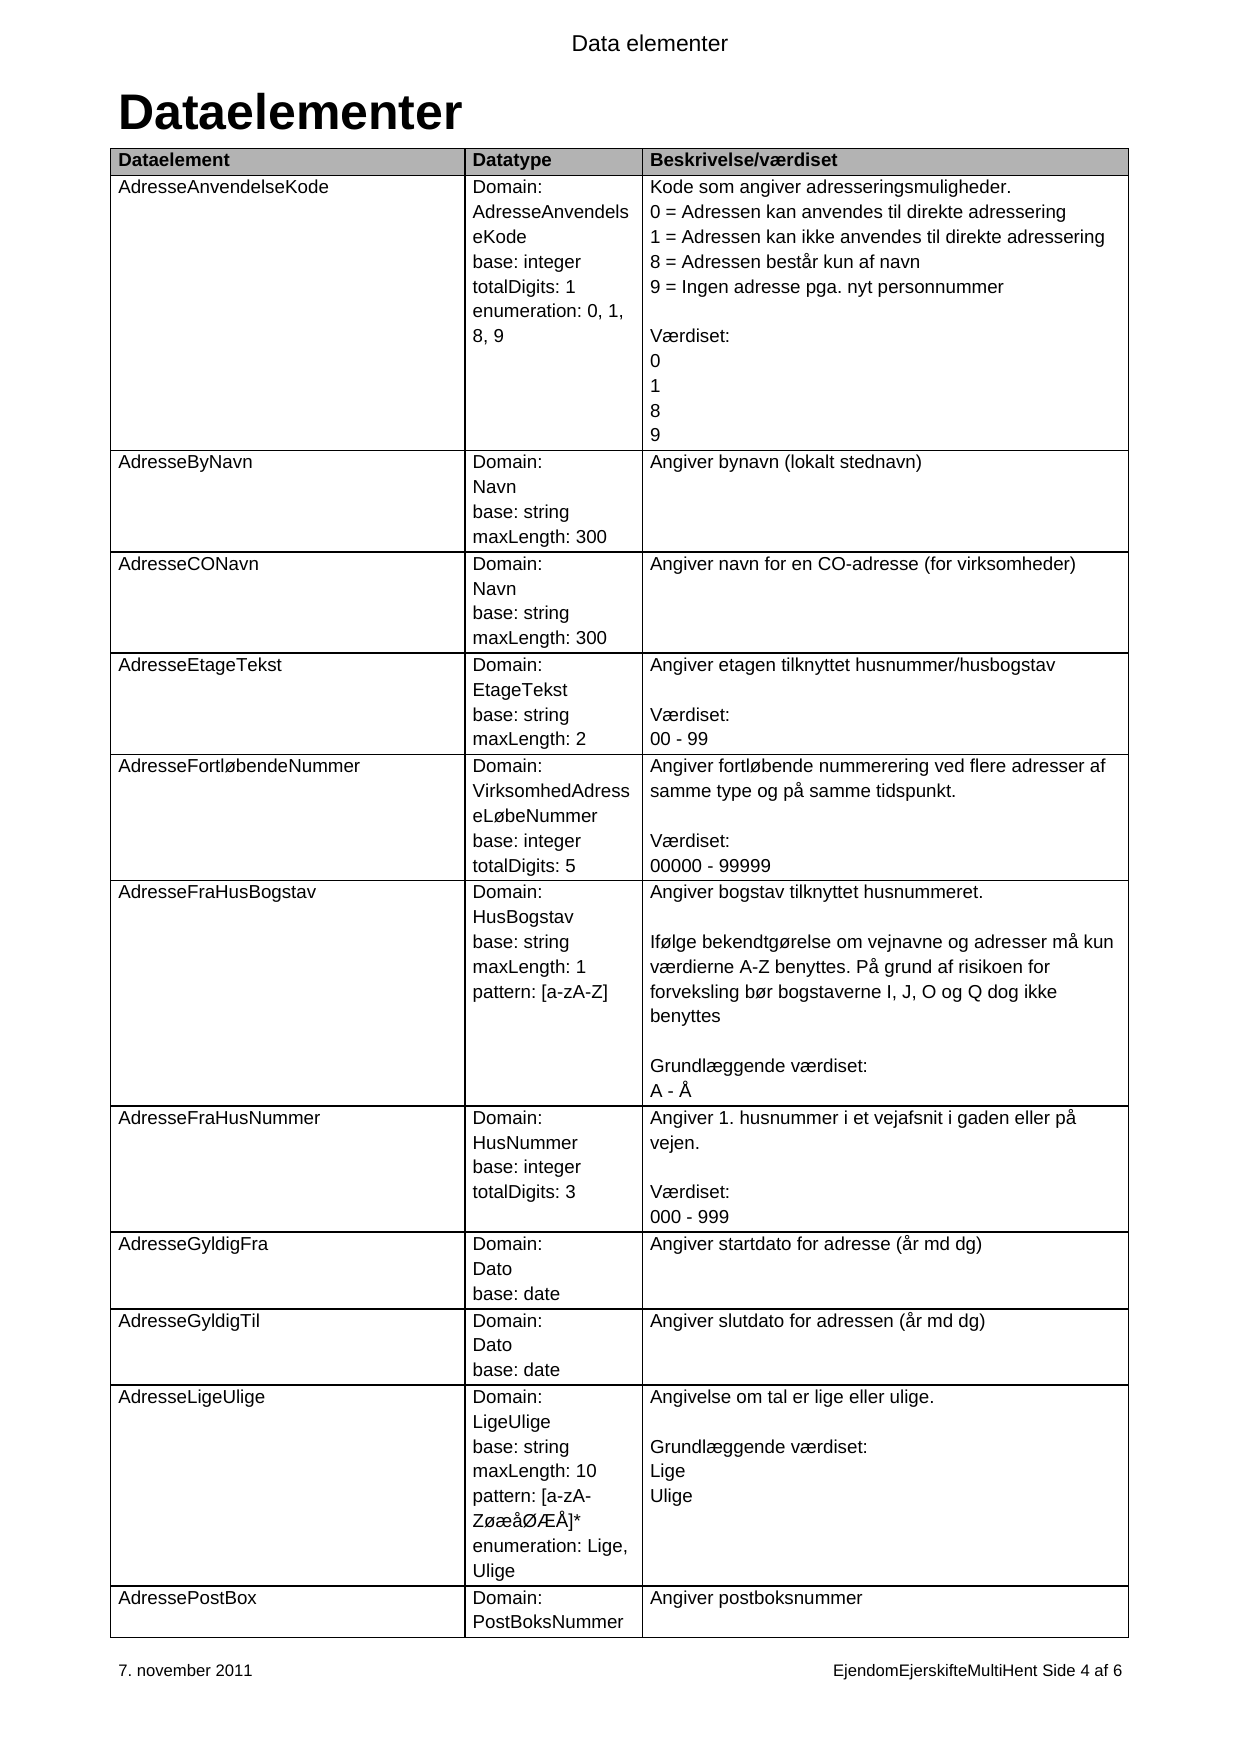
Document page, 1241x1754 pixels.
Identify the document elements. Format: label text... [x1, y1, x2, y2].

table_cell Angiver 1. husnummer i et vejafsnit i gaden eller på vejen. Værdiset: 000 - 999 [643, 1107, 1128, 1231]
table_cell Domain: Dato base: date [466, 1310, 642, 1384]
table_cell AdresseAnvendelseKode [111, 176, 464, 449]
table_cell Domain: HusBogstav base: string maxLength: 1 pattern: [a-zA-Z] [466, 881, 642, 1105]
table_cell Domain: Navn base: string maxLength: 300 [466, 553, 642, 652]
table_cell AdresseFraHusNummer [111, 1107, 464, 1231]
table_header Datatype [466, 149, 642, 175]
table_cell Angiver slutdato for adressen (år md dg) [643, 1310, 1128, 1384]
table_cell AdresseGyldigTil [111, 1310, 464, 1384]
table_cell Angiver navn for en CO-adresse (for virksomheder) [643, 553, 1128, 652]
table_cell Domain: AdresseAnvendelseKode base: integer totalDigits: 1 enumeration: 0, 1, 8, 9 [466, 176, 642, 449]
table_cell Kode som angiver adresseringsmuligheder. 0 = Adressen kan anvendes til direkte adressering 1 = Adressen kan ikke anvendes til direkte adressering 8 = Adressen består kun af navn 9 = Ingen adresse pga. nyt personnummer Værdiset: 0 1 8 9 [643, 176, 1128, 449]
text Dataelementer [118, 82, 1181, 140]
table_cell Domain: EtageTekst base: string maxLength: 2 [466, 654, 642, 754]
table_cell Domain: VirksomhedAdresseLøbeNummer base: integer totalDigits: 5 [466, 755, 642, 880]
table_cell Angivelse om tal er lige eller ulige. Grundlæggende værdiset: Lige Ulige [643, 1386, 1128, 1585]
table_cell Domain: Dato base: date [466, 1233, 642, 1308]
table_cell AdresseLigeUlige [111, 1386, 464, 1585]
table_cell AdresseFortløbendeNummer [111, 755, 464, 880]
table_cell Angiver startdato for adresse (år md dg) [643, 1233, 1128, 1308]
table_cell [466, 1587, 642, 1637]
table_header Beskrivelse/værdiset [643, 149, 1128, 175]
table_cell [643, 1587, 1128, 1637]
table_cell Angiver bogstav tilknyttet husnummeret. Ifølge bekendtgørelse om vejnavne og adresser må kun værdierne A-Z benyttes. På grund af risikoen for forveksling bør bogstaverne I, J, O og Q dog ikke benyttes Grundlæggende værdiset: A - Å [643, 881, 1128, 1105]
table_cell AdresseGyldigFra [111, 1233, 464, 1308]
table_cell AdresseFraHusBogstav [111, 881, 464, 1105]
table_cell Domain: LigeUlige base: string maxLength: 10 pattern: [a-zA-ZøæåØÆÅ]* enumeration: Lige, Ulige [466, 1386, 642, 1585]
table_cell AdressePostBox [111, 1587, 464, 1637]
table_cell AdresseCONavn [111, 553, 464, 652]
table_header Dataelement [111, 149, 464, 175]
table_cell Angiver fortløbende nummerering ved flere adresser af samme type og på samme tidspunkt. Værdiset: 00000 - 99999 [643, 755, 1128, 880]
table_cell Domain: HusNummer base: integer totalDigits: 3 [466, 1107, 642, 1231]
table_cell Angiver etagen tilknyttet husnummer/husbogstav Værdiset: 00 - 99 [643, 654, 1128, 754]
table_cell AdresseEtageTekst [111, 654, 464, 754]
table_cell AdresseByNavn [111, 451, 464, 551]
table_cell Domain: Navn base: string maxLength: 300 [466, 451, 642, 551]
table_cell Angiver bynavn (lokalt stednavn) [643, 451, 1128, 551]
